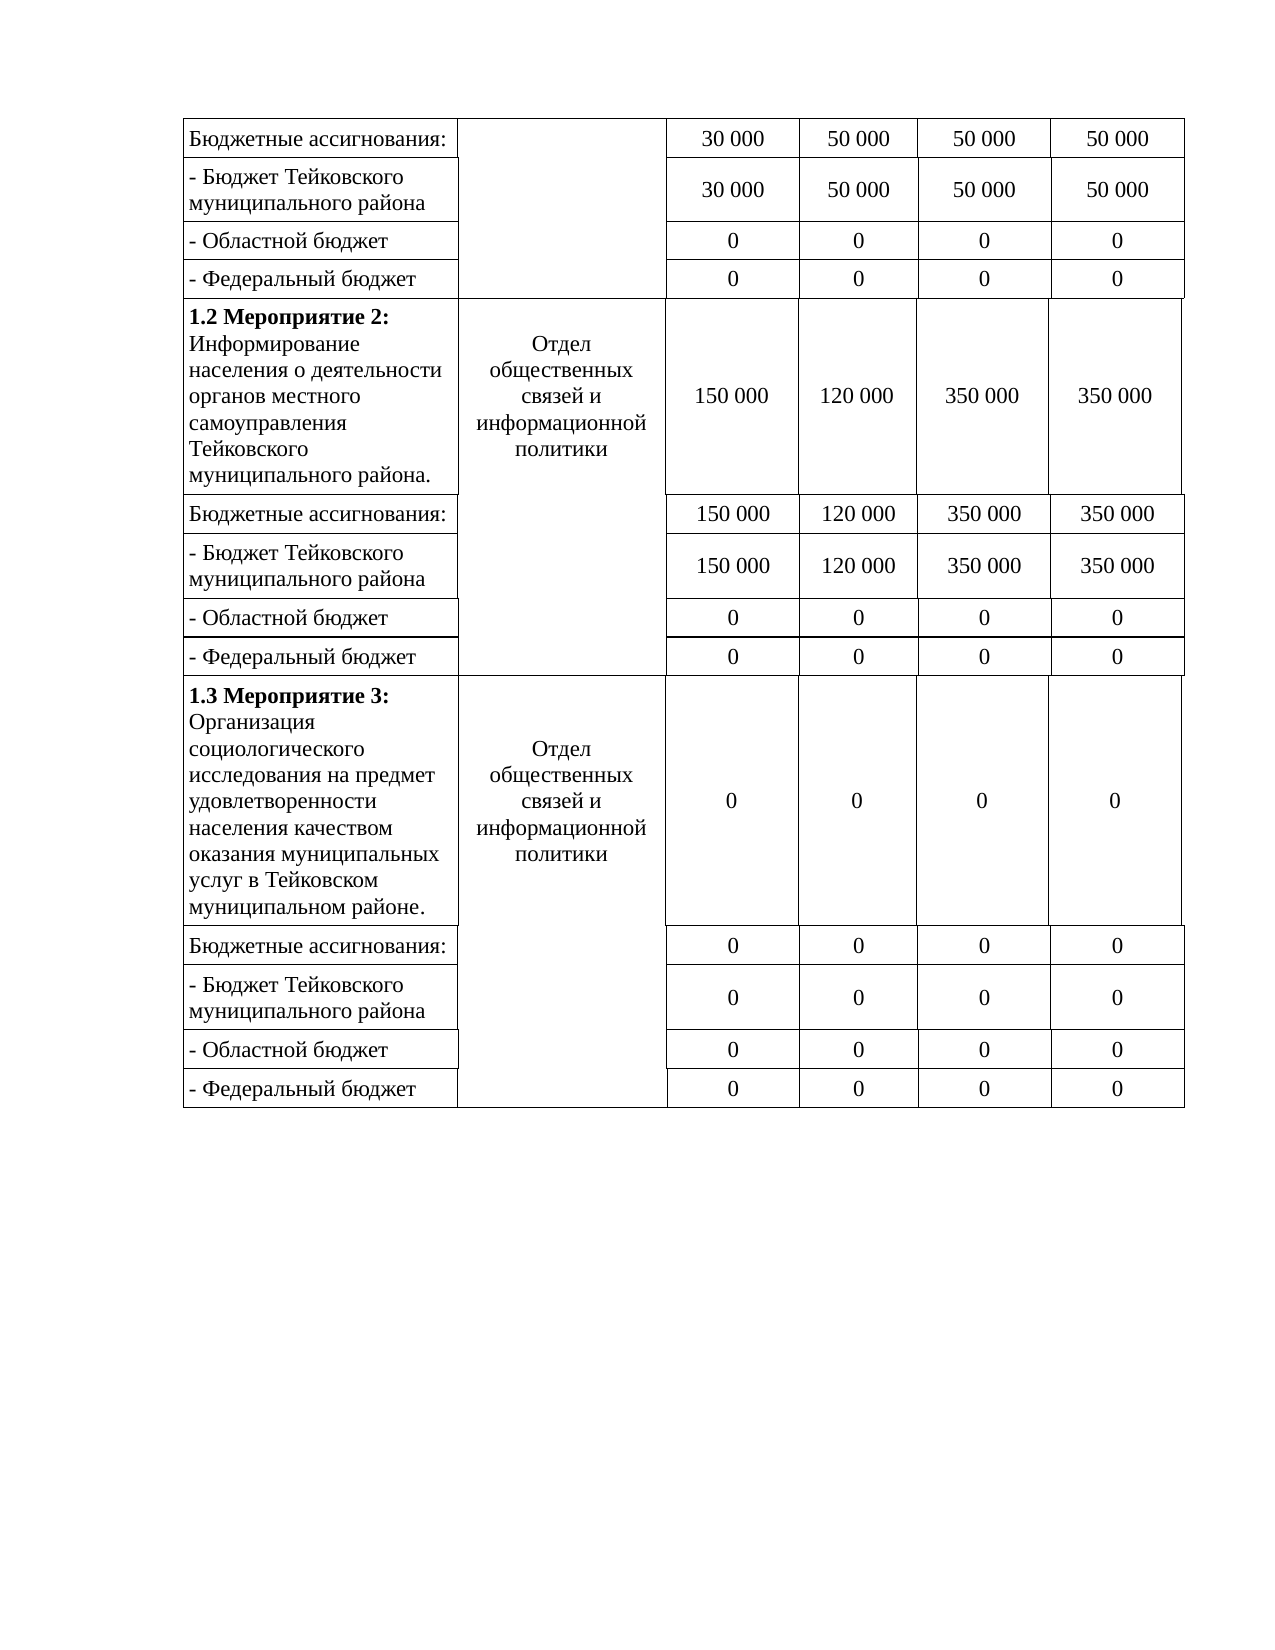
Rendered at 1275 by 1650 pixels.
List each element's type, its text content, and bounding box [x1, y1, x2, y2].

table_cell 0 [919, 599, 1051, 636]
table_cell - Федеральный бюджет [184, 638, 458, 675]
table_cell 50 000 [918, 119, 1050, 157]
table_cell 0 [667, 260, 799, 297]
table_cell 150 000 [666, 299, 798, 493]
table_cell 350 000 [918, 534, 1050, 598]
table_cell - Федеральный бюджет [184, 260, 458, 297]
table_cell 0 [800, 638, 918, 675]
table_cell 0 [1051, 926, 1184, 964]
table_cell - Областной бюджет [184, 599, 458, 636]
table_cell 0 [800, 926, 917, 964]
table_cell 0 [1052, 638, 1184, 675]
table_cell [458, 925, 666, 1068]
table_cell 0 [1052, 222, 1184, 259]
table_cell Бюджетные ассигнования: [184, 926, 457, 964]
table_cell 0 [1049, 676, 1181, 925]
table_cell 350 000 [918, 495, 1050, 532]
table_cell - Бюджет Тейковского муниципального района [184, 158, 458, 221]
table_cell 0 [918, 965, 1050, 1029]
table_cell 0 [919, 638, 1051, 675]
table_cell - Бюджет Тейковского муниципального района [184, 534, 457, 598]
table_cell 0 [919, 260, 1051, 297]
table_cell 0 [800, 260, 918, 297]
table_cell 350 000 [917, 299, 1048, 493]
table_cell [458, 1068, 667, 1107]
table_cell 0 [919, 1030, 1051, 1068]
table_cell 0 [799, 676, 916, 925]
table_cell 150 000 [667, 495, 799, 532]
table_cell 1.2 Мероприятие 2: Информирование населения о деятельности органов местного самоуправления Тейковского муниципального района. [184, 299, 458, 493]
table_cell - Федеральный бюджет [184, 1069, 457, 1107]
table_cell 120 000 [800, 495, 917, 532]
table_cell Бюджетные ассигнования: [184, 119, 457, 157]
table_cell 50 000 [919, 158, 1051, 221]
table_cell 30 000 [667, 158, 799, 221]
table_cell 50 000 [800, 119, 917, 157]
table_cell 0 [800, 1030, 918, 1068]
table_cell 0 [800, 1069, 918, 1107]
table_cell [458, 494, 666, 675]
table_cell 0 [668, 1069, 799, 1107]
table_cell - Областной бюджет [184, 1030, 458, 1068]
table_cell 0 [919, 222, 1051, 259]
table_cell 50 000 [1051, 119, 1184, 157]
table_cell 150 000 [667, 534, 799, 598]
table_cell 0 [800, 599, 918, 636]
table_cell 0 [800, 222, 918, 259]
table_cell 0 [667, 965, 799, 1029]
table_cell 0 [1052, 260, 1184, 297]
table_cell 50 000 [800, 158, 918, 221]
table_cell 0 [1052, 1030, 1184, 1068]
table_cell 0 [667, 638, 799, 675]
table_cell [458, 119, 666, 297]
table_cell 0 [800, 965, 917, 1029]
table_cell Бюджетные ассигнования: [184, 495, 457, 532]
table_cell 350 000 [1049, 299, 1181, 493]
table_cell 0 [918, 926, 1050, 964]
table_cell 0 [919, 1069, 1051, 1107]
table_cell 0 [667, 222, 799, 259]
table_cell 50 000 [1052, 158, 1184, 221]
table_cell 120 000 [799, 299, 916, 493]
table_cell Отдел общественных связей и информационной политики [459, 676, 665, 925]
table_cell 350 000 [1051, 495, 1184, 532]
table_cell 0 [667, 1030, 799, 1068]
table_cell 120 000 [800, 534, 917, 598]
table_cell 0 [667, 599, 799, 636]
table_cell Отдел общественных связей и информационной политики [459, 299, 665, 493]
table_cell 350 000 [1051, 534, 1184, 598]
table_cell 0 [1052, 1069, 1184, 1107]
table_cell - Бюджет Тейковского муниципального района [184, 965, 457, 1029]
table_cell 0 [1051, 965, 1184, 1029]
table_cell 0 [667, 926, 799, 964]
table_cell 0 [917, 676, 1048, 925]
table_cell 30 000 [667, 119, 799, 157]
table_cell 0 [1052, 599, 1184, 636]
table_cell - Областной бюджет [184, 222, 458, 259]
table_cell 0 [666, 676, 798, 925]
table_cell 1.3 Мероприятие 3: Организация социологического исследования на предмет удовлетворенности населения качеством оказания муниципальных услуг в Тейковском муниципальном районе. [184, 676, 458, 925]
